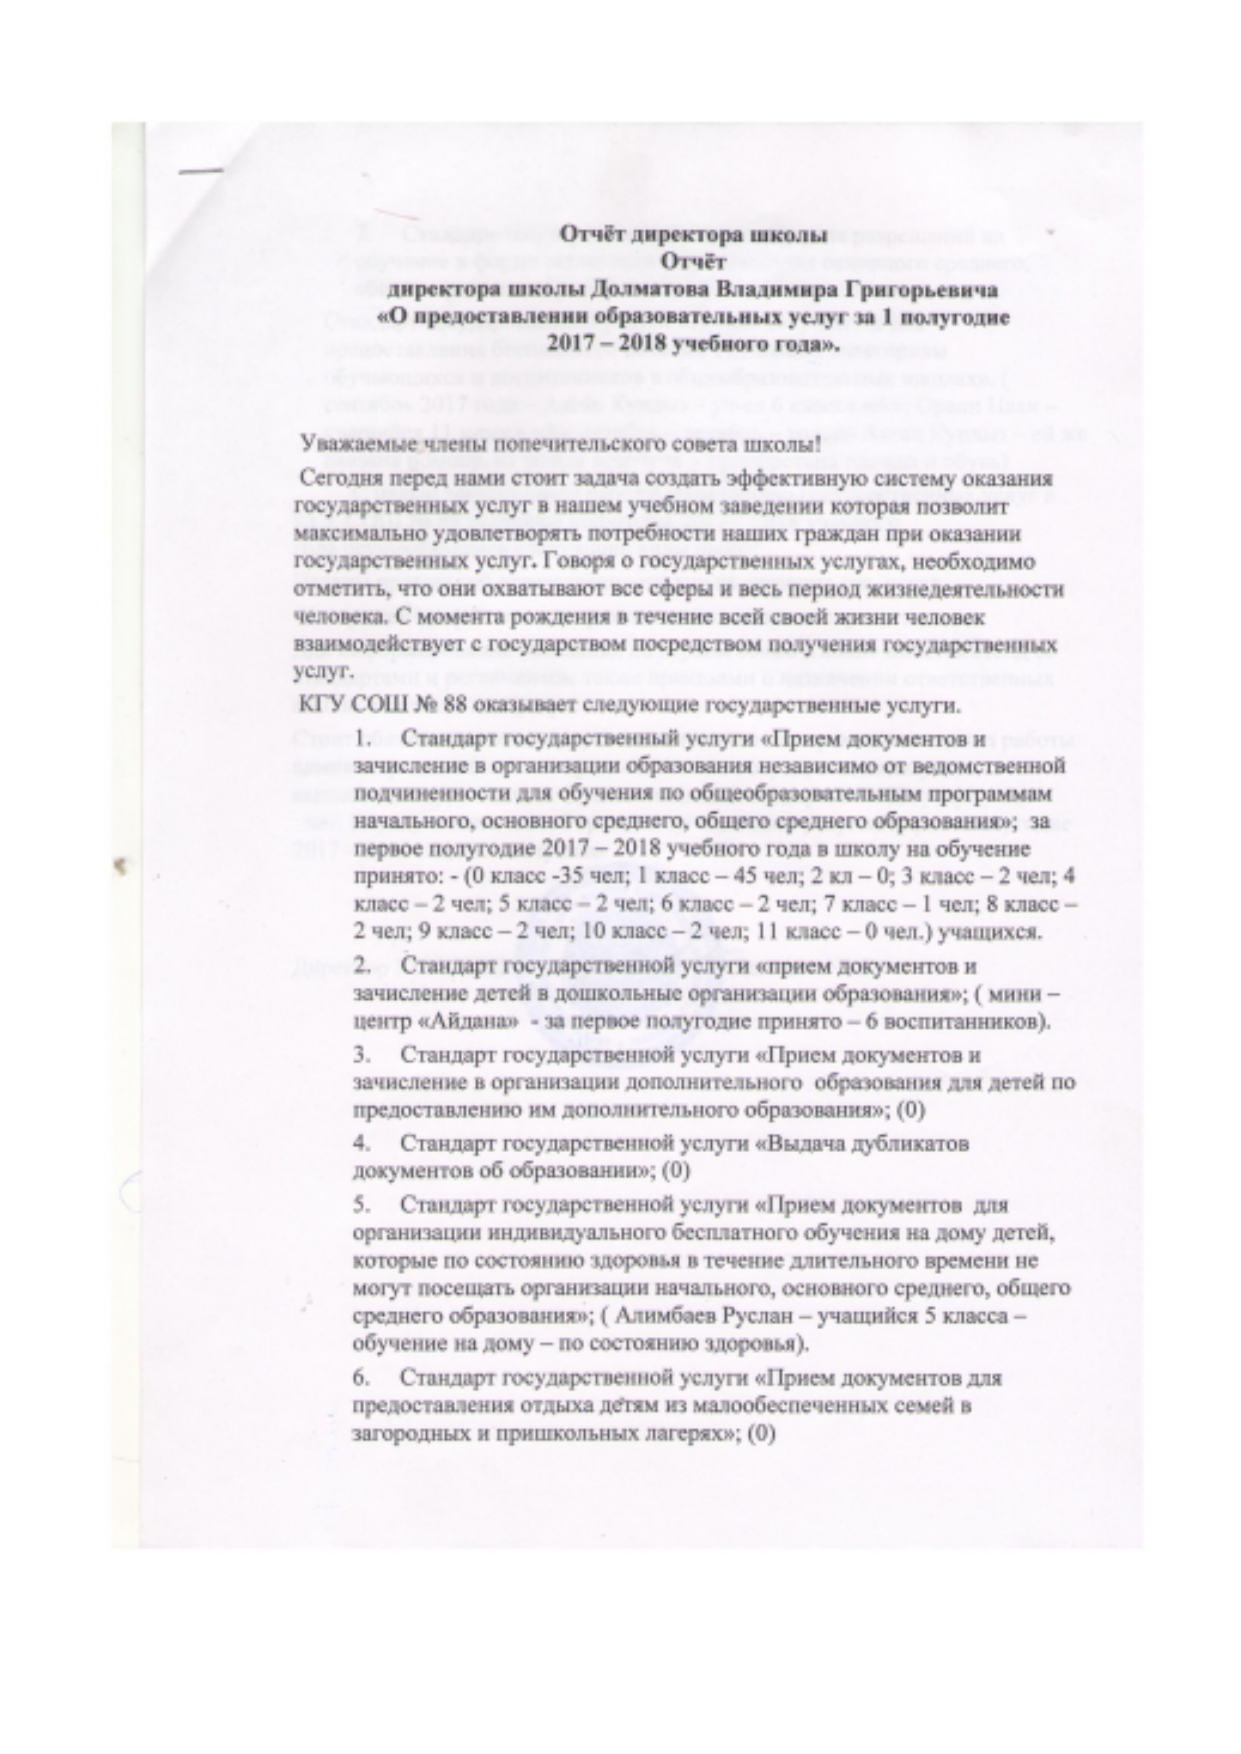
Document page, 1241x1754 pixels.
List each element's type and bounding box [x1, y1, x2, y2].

picture [103, 118, 1149, 1554]
